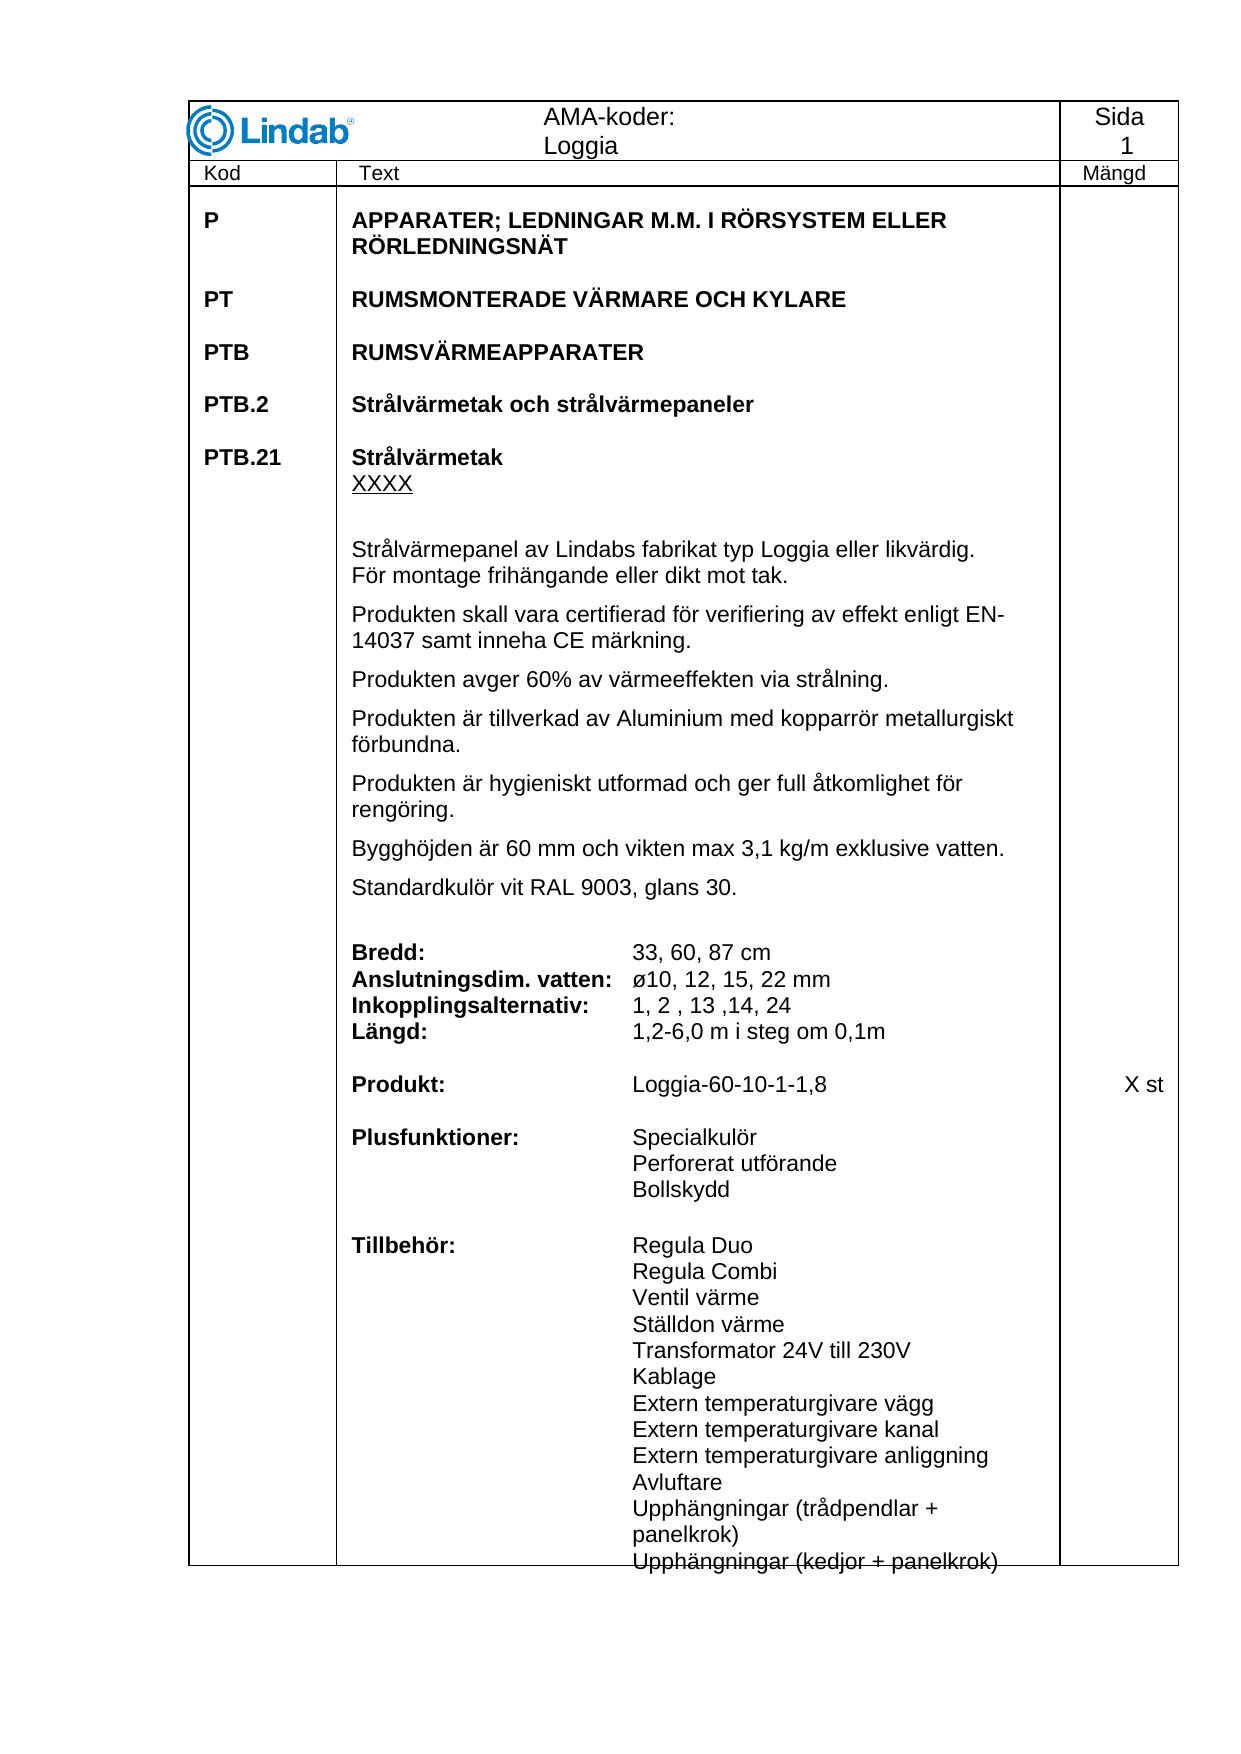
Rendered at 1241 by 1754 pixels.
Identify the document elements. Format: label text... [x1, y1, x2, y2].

text Bygghöjden är 60 mm och vikten max 3,1 kg/m exklusive vatten. [351, 835, 1016, 862]
text Strålvärmepanel av Lindabs fabrikat typ Loggia eller likvärdig. För montage frihängande eller dikt mot tak. [351, 536, 1016, 588]
text Standardkulör vit RAL 9003, glans 30. [351, 874, 1016, 900]
text Upphängningar (trådpendlar + panelkrok) [351, 1495, 1016, 1548]
text Perforerat utförande [351, 1150, 1016, 1176]
text Inkopplingsalternativ: 1, 2 , 13 ,14, 24 [351, 992, 1016, 1018]
text PTB.2 Strålvärmetak och strålvärmepaneler [204, 391, 1016, 418]
text Ventil värme [351, 1284, 1016, 1311]
text Extern temperaturgivare vägg [351, 1390, 1016, 1416]
text Produkten avger 60% av värmeeffekten via strålning. [351, 666, 1016, 692]
text Transformator 24V till 230V [351, 1337, 1016, 1363]
text Regula Combi [351, 1258, 1016, 1284]
text P APPARATER; LEDNINGAR M.M. I RÖRSYSTEM ELLER RÖRLEDNINGSNÄT [204, 207, 1016, 259]
text Extern temperaturgivare anliggning [351, 1442, 1016, 1469]
text PTB.21 Strålvärmetak [204, 444, 1016, 470]
text Längd: 1,2-6,0 m i steg om 0,1m [351, 1018, 1016, 1045]
text Produkten är tillverkad av Aluminium med kopparrör metallurgiskt förbundna. [351, 705, 1016, 757]
text Upphängningar (kedjor + panelkrok) [351, 1548, 1016, 1574]
text Kablage [351, 1363, 1016, 1390]
text Anslutningsdim. vatten: ø10, 12, 15, 22 mm [351, 966, 1016, 992]
text XXXX [204, 470, 1016, 497]
text Tillbehör: Regula Duo [351, 1232, 1016, 1258]
text Ställdon värme [351, 1311, 1016, 1337]
text Plusfunktioner: Specialkulör [351, 1124, 1016, 1150]
text Extern temperaturgivare kanal [351, 1416, 1016, 1442]
text PTB RUMSVÄRMEAPPARATER [204, 338, 1016, 365]
text Produkt: Loggia-60-10-1-1,8 X st [351, 1071, 1016, 1097]
text Bredd: 33, 60, 87 cm [351, 939, 1016, 966]
text Bollskydd [351, 1176, 1016, 1203]
text Produkten är hygieniskt utformad och ger full åtkomlighet för rengöring. [351, 770, 1016, 823]
text Produkten skall vara certifierad för verifiering av effekt enligt EN-14037 samt inneha CE märkning. [351, 601, 1016, 653]
text PT RUMSMONTERADE VÄRMARE OCH KYLARE [204, 286, 1016, 312]
text Avluftare [351, 1469, 1016, 1495]
